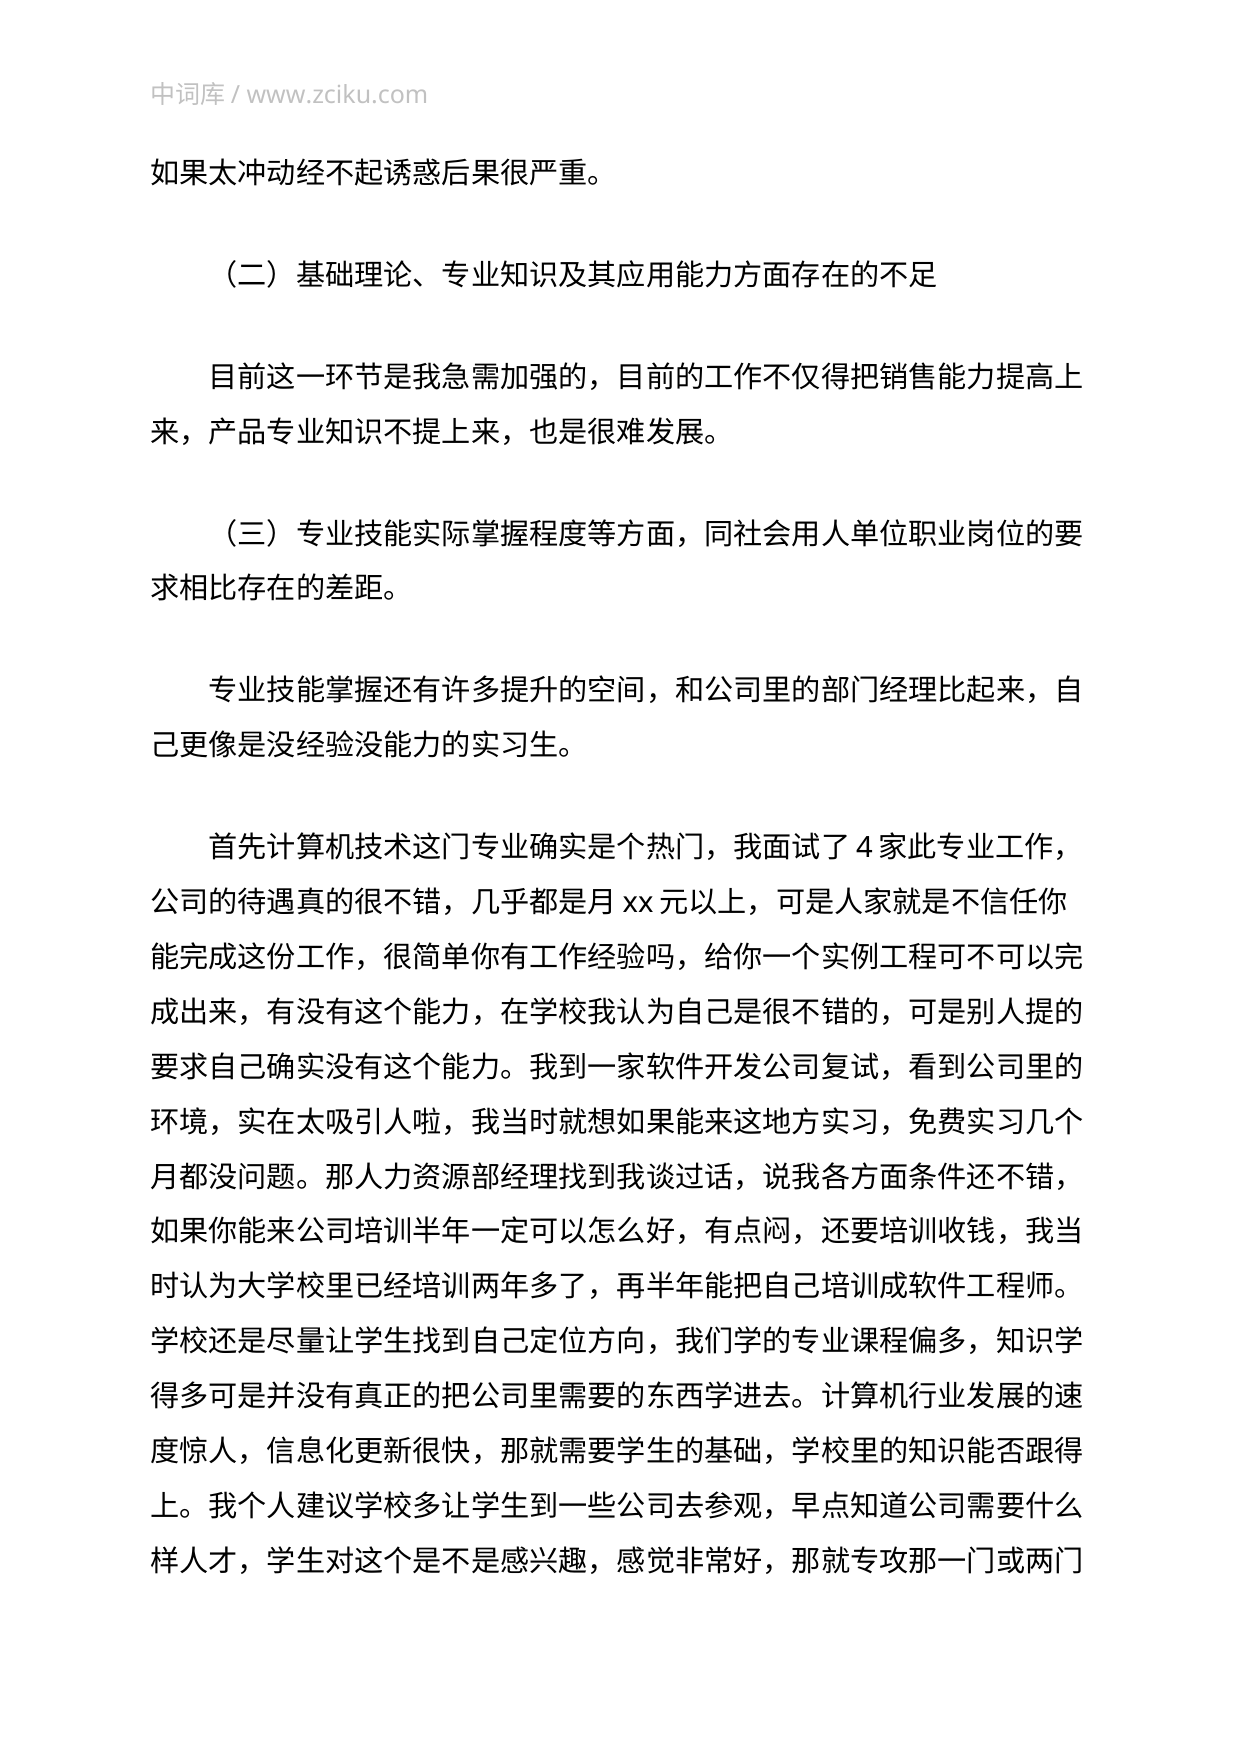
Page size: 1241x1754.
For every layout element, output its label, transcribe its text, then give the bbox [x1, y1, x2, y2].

text 目前这一环节是我急需加强的，目前的工作不仅得把销售能力提高上来，产品专业知识不提上来，也是很难发展。 [150, 353, 1090, 451]
text （二）基础理论、专业知识及其应用能力方面存在的不足 [150, 252, 1090, 294]
text 专业技能掌握还有许多提升的空间，和公司里的部门经理比起来，自己更像是没经验没能力的实习生。 [150, 667, 1090, 764]
text （三）专业技能实际掌握程度等方面，同社会用人单位职业岗位的要求相比存在的差距。 [150, 510, 1090, 607]
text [150, 823, 1090, 1580]
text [150, 150, 1090, 192]
